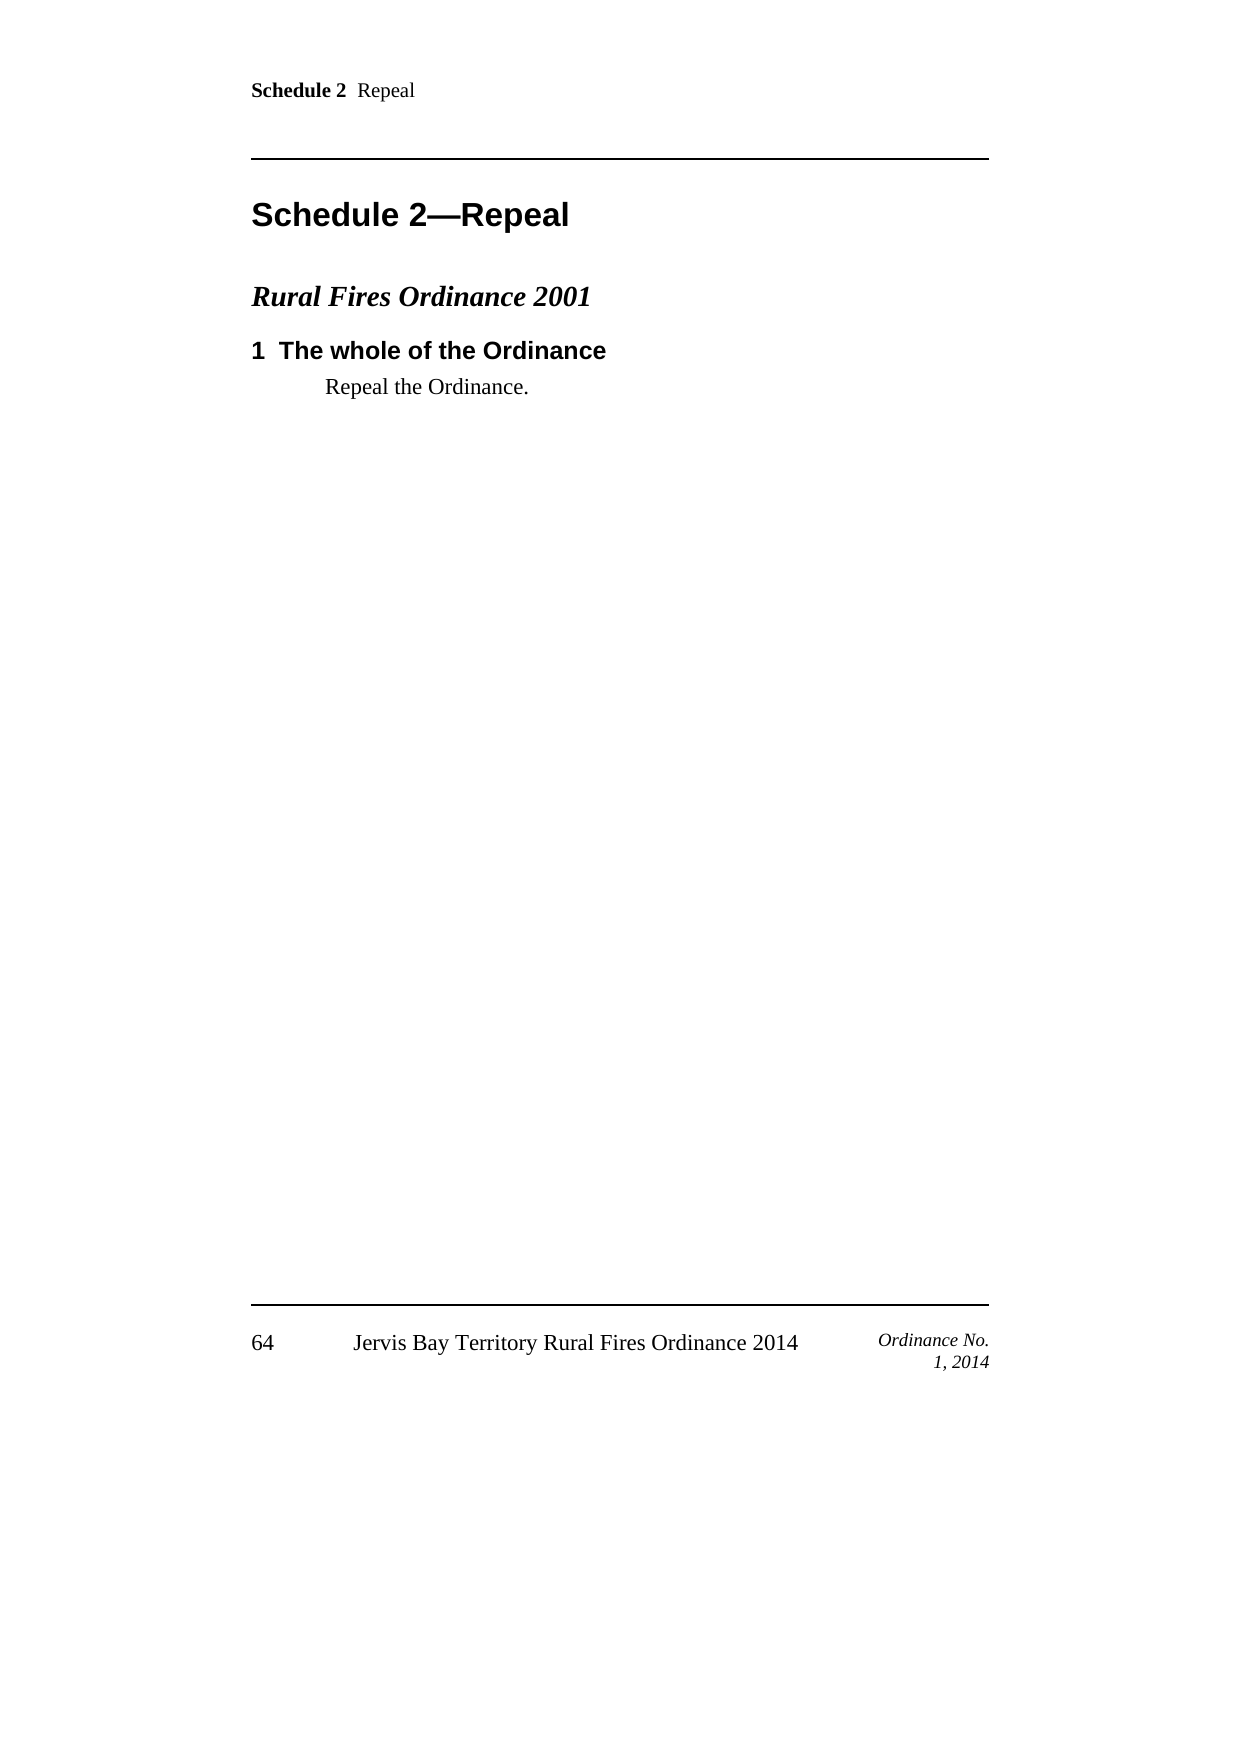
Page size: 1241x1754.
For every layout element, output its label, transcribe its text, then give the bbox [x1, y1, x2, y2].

text 1 The whole of the Ordinance [251, 336, 989, 364]
text Repeal the Ordinance. [325, 373, 989, 399]
text Rural Fires Ordinance 2001 [251, 279, 989, 313]
text Schedule 2—Repeal [251, 195, 989, 233]
